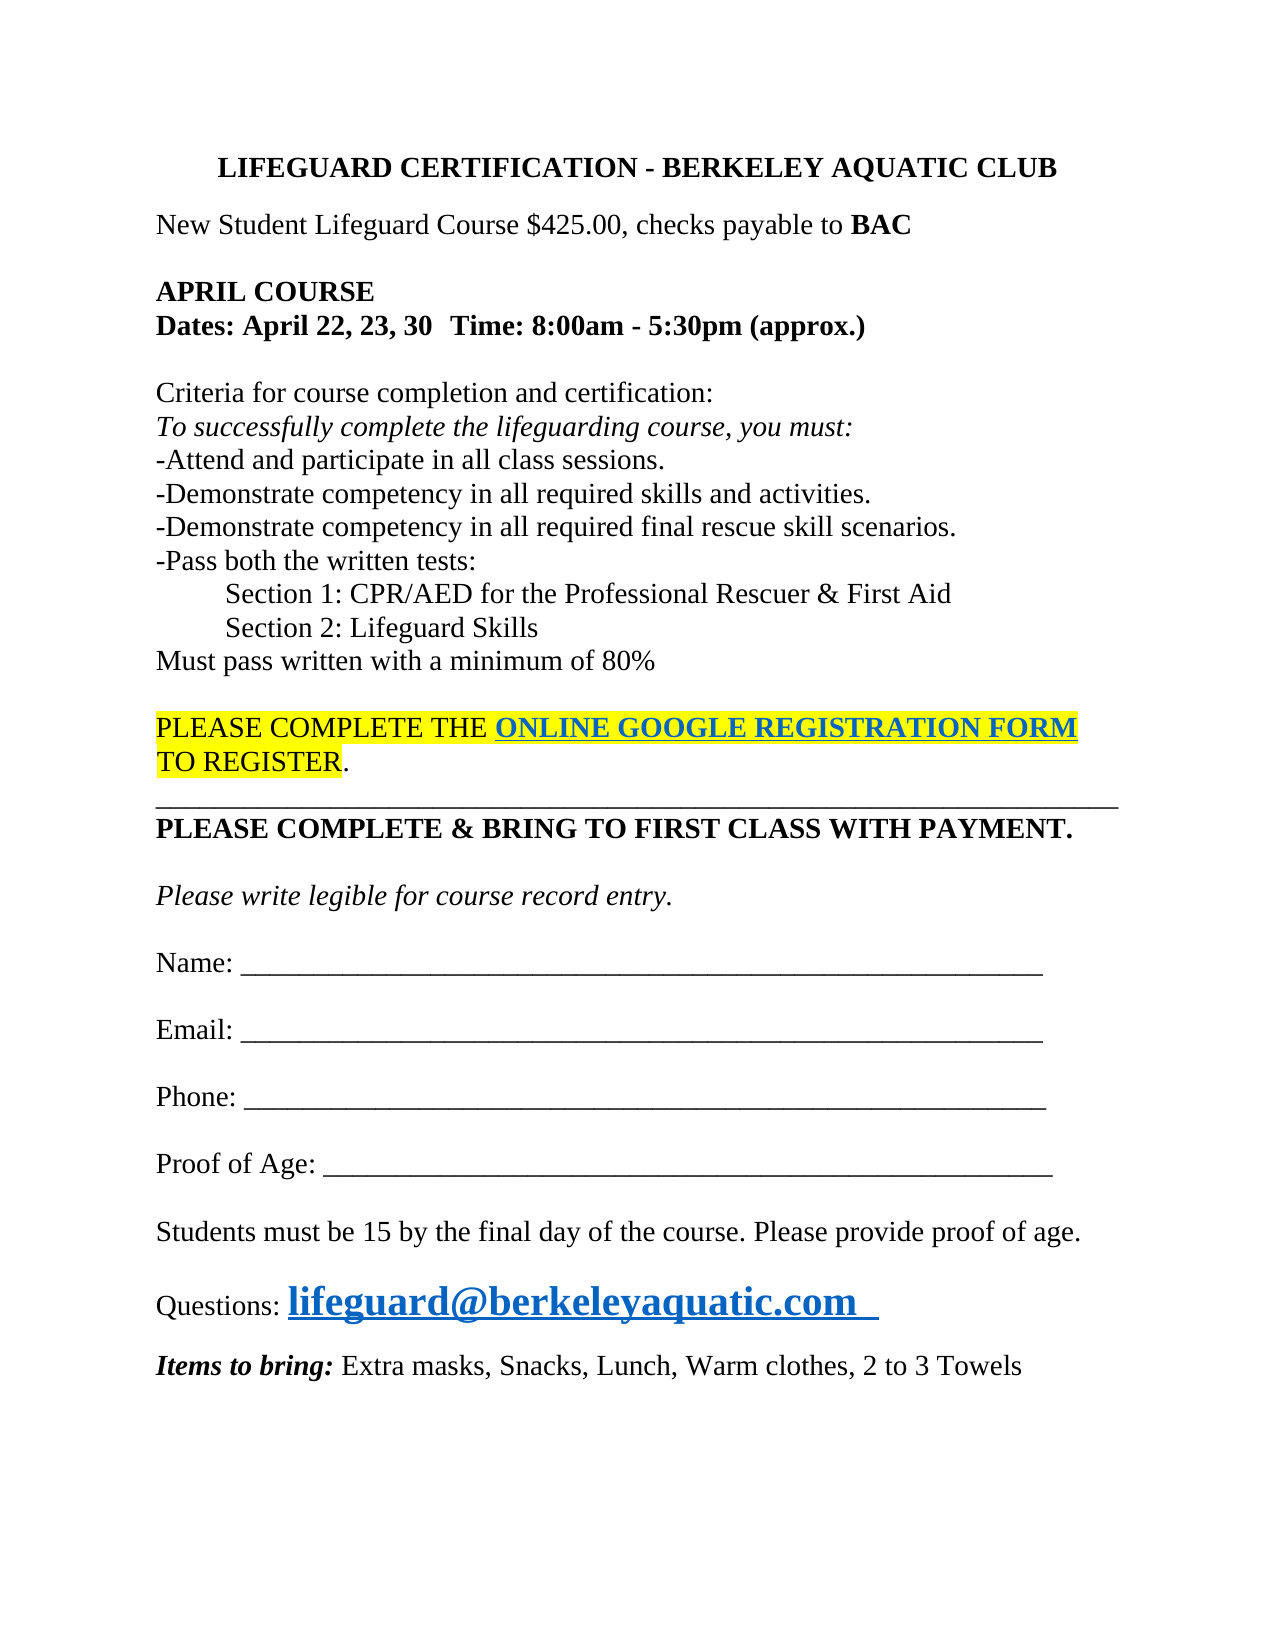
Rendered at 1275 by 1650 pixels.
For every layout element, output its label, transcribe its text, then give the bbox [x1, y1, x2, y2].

text New Student Lifeguard Course $425.00, checks payable to BAC [156, 207, 1119, 241]
text Criteria for course completion and certification: [156, 375, 1119, 409]
text Students must be 15 by the final day of the course. Please provide proof of age. [156, 1214, 1119, 1247]
text Please write legible for course record entry. [156, 878, 1119, 912]
text To successfully complete the lifeguarding course, you must: [156, 409, 1119, 442]
text Dates: April 22, 23, 30 Time: 8:00am - 5:30pm (approx.) [156, 308, 1119, 342]
text PLEASE COMPLETE THE ONLINE GOOGLE REGISTRATION FORM TO REGISTER. [342, 711, 1119, 778]
text Proof of Age: __________________________________________________ [156, 1147, 1119, 1180]
text __________________________________________________________________ [156, 778, 1119, 811]
text LIFEGUARD CERTIFICATION - BERKELEY AQUATIC CLUB [156, 150, 1119, 183]
text Section 2: Lifeguard Skills [157, 610, 1119, 643]
text APRIL COURSE [156, 274, 1119, 308]
text -Pass both the written tests: [156, 543, 1119, 576]
text Must pass written with a minimum of 80% [156, 643, 1119, 677]
text -Demonstrate competency in all required final rescue skill scenarios. [156, 509, 1119, 543]
text -Demonstrate competency in all required skills and activities. [156, 476, 1119, 509]
text Phone: _______________________________________________________ [156, 1079, 1119, 1113]
text -Attend and participate in all class sessions. [156, 442, 1119, 476]
text Items to bring: Extra masks, Snacks, Lunch, Warm clothes, 2 to 3 Towels [156, 1348, 1119, 1381]
text Questions: lifeguard@berkeleyaquatic.com [156, 1276, 1119, 1324]
text PLEASE COMPLETE & BRING TO FIRST CLASS WITH PAYMENT. [156, 811, 1119, 845]
text Name: _______________________________________________________ [156, 945, 1119, 979]
text Email: _______________________________________________________ [156, 1012, 1119, 1046]
text Section 1: CPR/AED for the Professional Rescuer & First Aid [157, 576, 1119, 610]
